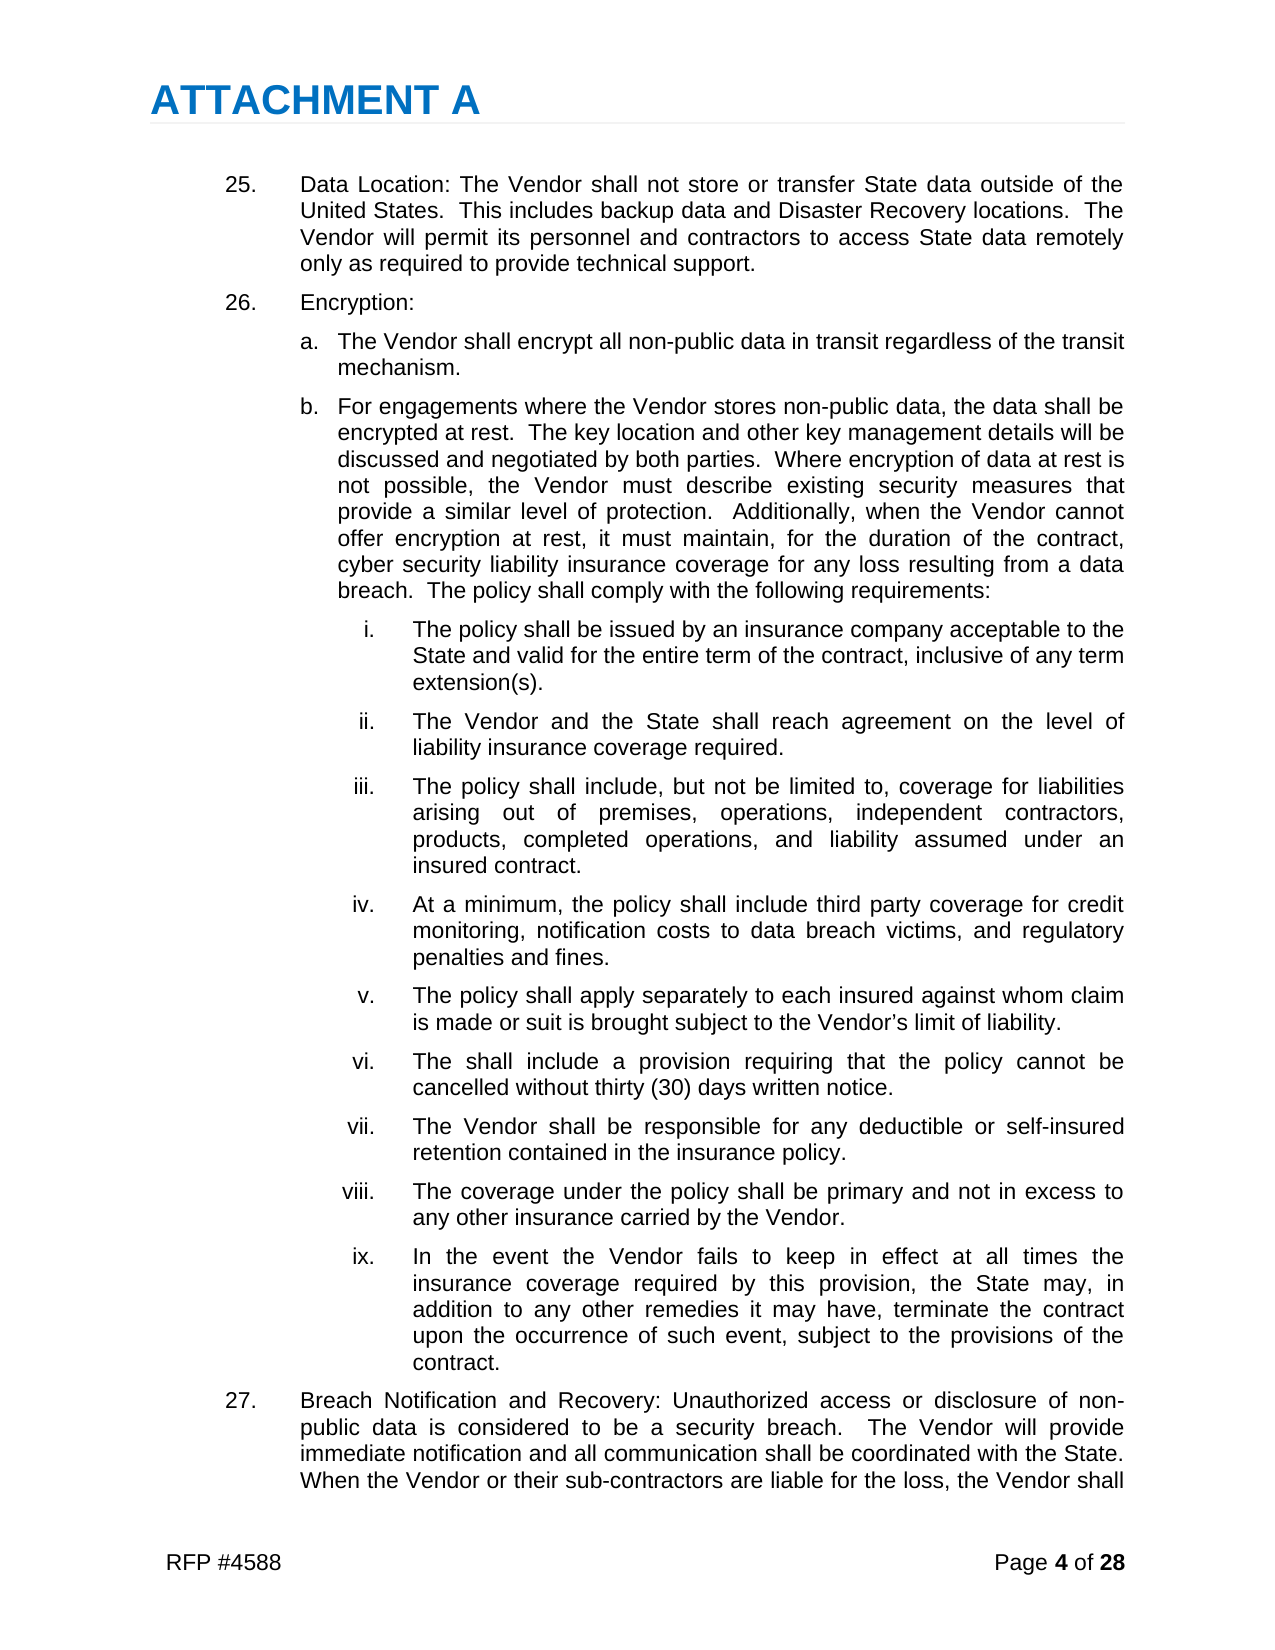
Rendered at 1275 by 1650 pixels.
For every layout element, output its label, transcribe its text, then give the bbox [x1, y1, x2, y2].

list The policy shall apply separately to each insured against whom claim is made or suit is brought subject to the Vendor’s limit of liability. [375, 982, 1125, 1035]
list The Vendor shall encrypt all non-public data in transit regardless of the transit mechanism. [300, 328, 1125, 380]
list The shall include a provision requiring that the policy cannot be cancelled without thirty (30) days written notice. [375, 1048, 1125, 1100]
list In the event the Vendor fails to keep in effect at all times the insurance coverage required by this provision, the State may, in addition to any other remedies it may have, terminate the contract upon the occurrence of such event, subject to the provisions of the contract. [375, 1243, 1125, 1375]
list The Vendor shall be responsible for any deductible or self-insured retention contained in the insurance policy. [375, 1113, 1125, 1166]
list Encryption: [225, 289, 1125, 315]
list Data Location: The Vendor shall not store or transfer State data outside of the United States. This includes backup data and Disaster Recovery locations. The Vendor will permit its personnel and contractors to access State data remotely only as required to provide technical support. [225, 171, 1125, 276]
list For engagements where the Vendor stores non-public data, the data shall be encrypted at rest. The key location and other key management details will be discussed and negotiated by both parties. Where encryption of data at rest is not possible, the Vendor must describe existing security measures that provide a similar level of protection. Additionally, when the Vendor cannot offer encryption at rest, it must maintain, for the duration of the contract, cyber security liability insurance coverage for any loss resulting from a data breach. The policy shall comply with the following requirements: [300, 393, 1125, 604]
list The policy shall be issued by an insurance company acceptable to the State and valid for the entire term of the contract, inclusive of any term extension(s). [375, 616, 1125, 695]
list The policy shall include, but not be limited to, coverage for liabilities arising out of premises, operations, independent contractors, products, completed operations, and liability assumed under an insured contract. [375, 773, 1125, 878]
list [225, 1387, 1125, 1493]
list The coverage under the policy shall be primary and not in excess to any other insurance carried by the Vendor. [375, 1178, 1125, 1231]
list At a minimum, the policy shall include third party coverage for credit monitoring, notification costs to data breach victims, and regulatory penalties and fines. [375, 891, 1125, 970]
list The Vendor and the State shall reach agreement on the level of liability insurance coverage required. [375, 708, 1125, 760]
